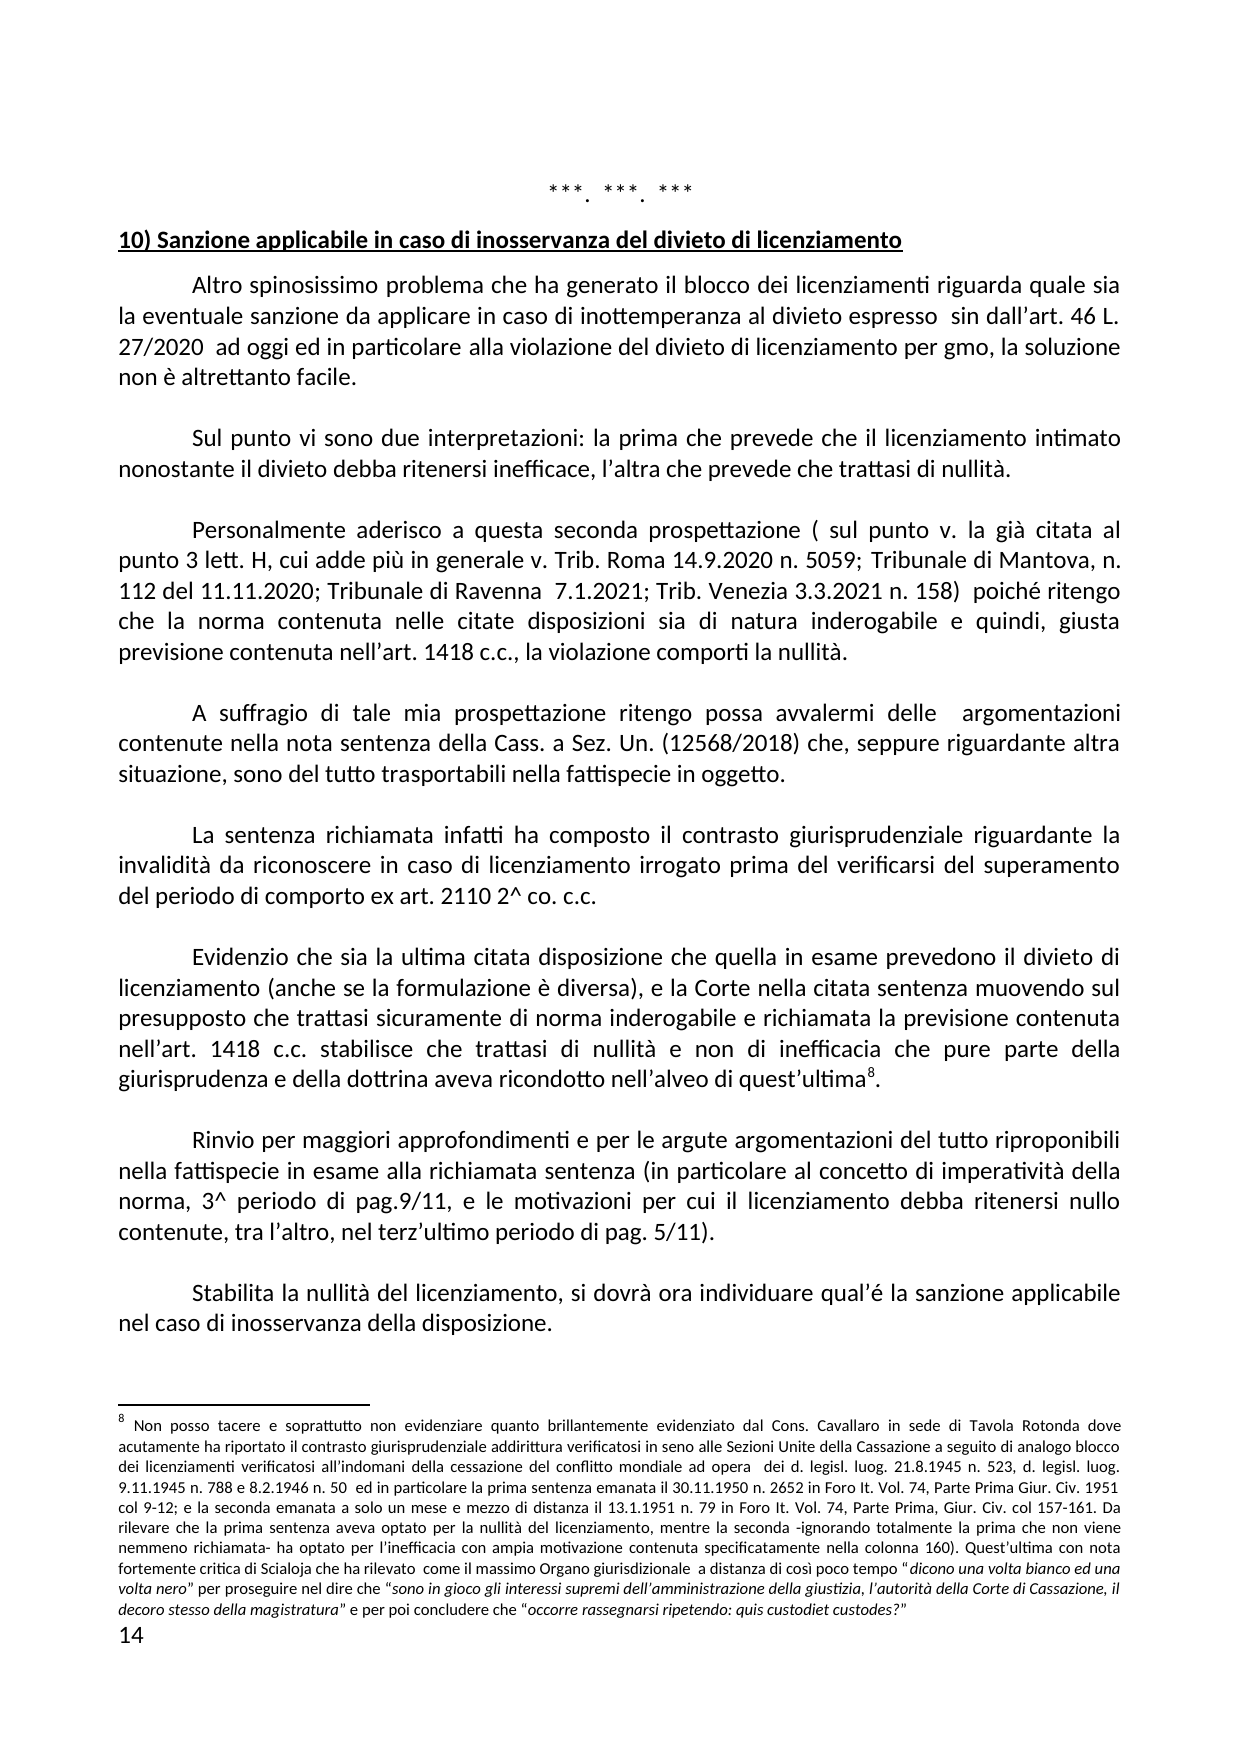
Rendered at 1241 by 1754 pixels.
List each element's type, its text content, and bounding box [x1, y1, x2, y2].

text Evidenzio che sia la ultima citata disposizione che quella in esame prevedono il divieto di licenziamento (anche se la formulazione è diversa), e la Corte nella citata sentenza muovendo sul presupposto che trattasi sicuramente di norma inderogabile e richiamata la previsione contenuta nell’art. 1418 c.c. stabilisce che trattasi di nullità e non di inefficacia che pure parte della giurisprudenza e della dottrina aveva ricondotto nell’alveo di quest’ultima. [118, 941, 1122, 1094]
text Personalmente aderisco a questa seconda prospettazione ( sul punto v. la già citata al punto 3 lett. H, cui adde più in generale v. Trib. Roma 14.9.2020 n. 5059; Tribunale di Mantova, n. 112 del 11.11.2020; Tribunale di Ravenna 7.1.2021; Trib. Venezia 3.3.2021 n. 158) poiché ritengo che la norma contenuta nelle citate disposizioni sia di natura inderogabile e quindi, giusta previsione contenuta nell’art. 1418 c.c., la violazione comporti la nullità. [118, 514, 1122, 666]
text 10) Sanzione applicabile in caso di inosservanza del divieto di licenziamento [118, 224, 1123, 254]
text Rinvio per maggiori approfondimenti e per le argute argomentazioni del tutto riproponibili nella fattispecie in esame alla richiamata sentenza (in particolare al concetto di imperatività della norma, 3^ periodo di pag.9/11, e le motivazioni per cui il licenziamento debba ritenersi nullo contenute, tra l’altro, nel terz’ultimo periodo di pag. 5/11). [118, 1124, 1122, 1246]
text Stabilita la nullità del licenziamento, si dovrà ora individuare qual’é la sanzione applicabile nel caso di inosservanza della disposizione. [118, 1277, 1122, 1338]
text Altro spinosissimo problema che ha generato il blocco dei licenziamenti riguarda quale sia la eventuale sanzione da applicare in caso di inottemperanza al divieto espresso sin dall’art. 46 L. 27/2020 ad oggi ed in particolare alla violazione del divieto di licenziamento per gmo, la soluzione non è altrettanto facile. [118, 270, 1122, 392]
text Sul punto vi sono due interpretazioni: la prima che prevede che il licenziamento intimato nonostante il divieto debba ritenersi inefficace, l’altra che prevede che trattasi di nullità. [118, 422, 1122, 483]
text ***. ***. *** [118, 178, 1123, 209]
text La sentenza richiamata infatti ha composto il contrasto giurisprudenziale riguardante la invalidità da riconoscere in caso di licenziamento irrogato prima del verificarsi del superamento del periodo di comporto ex art. 2110 2^ co. c.c. [118, 819, 1122, 911]
text A suffragio di tale mia prospettazione ritengo possa avvalermi delle argomentazioni contenute nella nota sentenza della Cass. a Sez. Un. (12568/2018) che, seppure riguardante altra situazione, sono del tutto trasportabili nella fattispecie in oggetto. [118, 697, 1122, 788]
